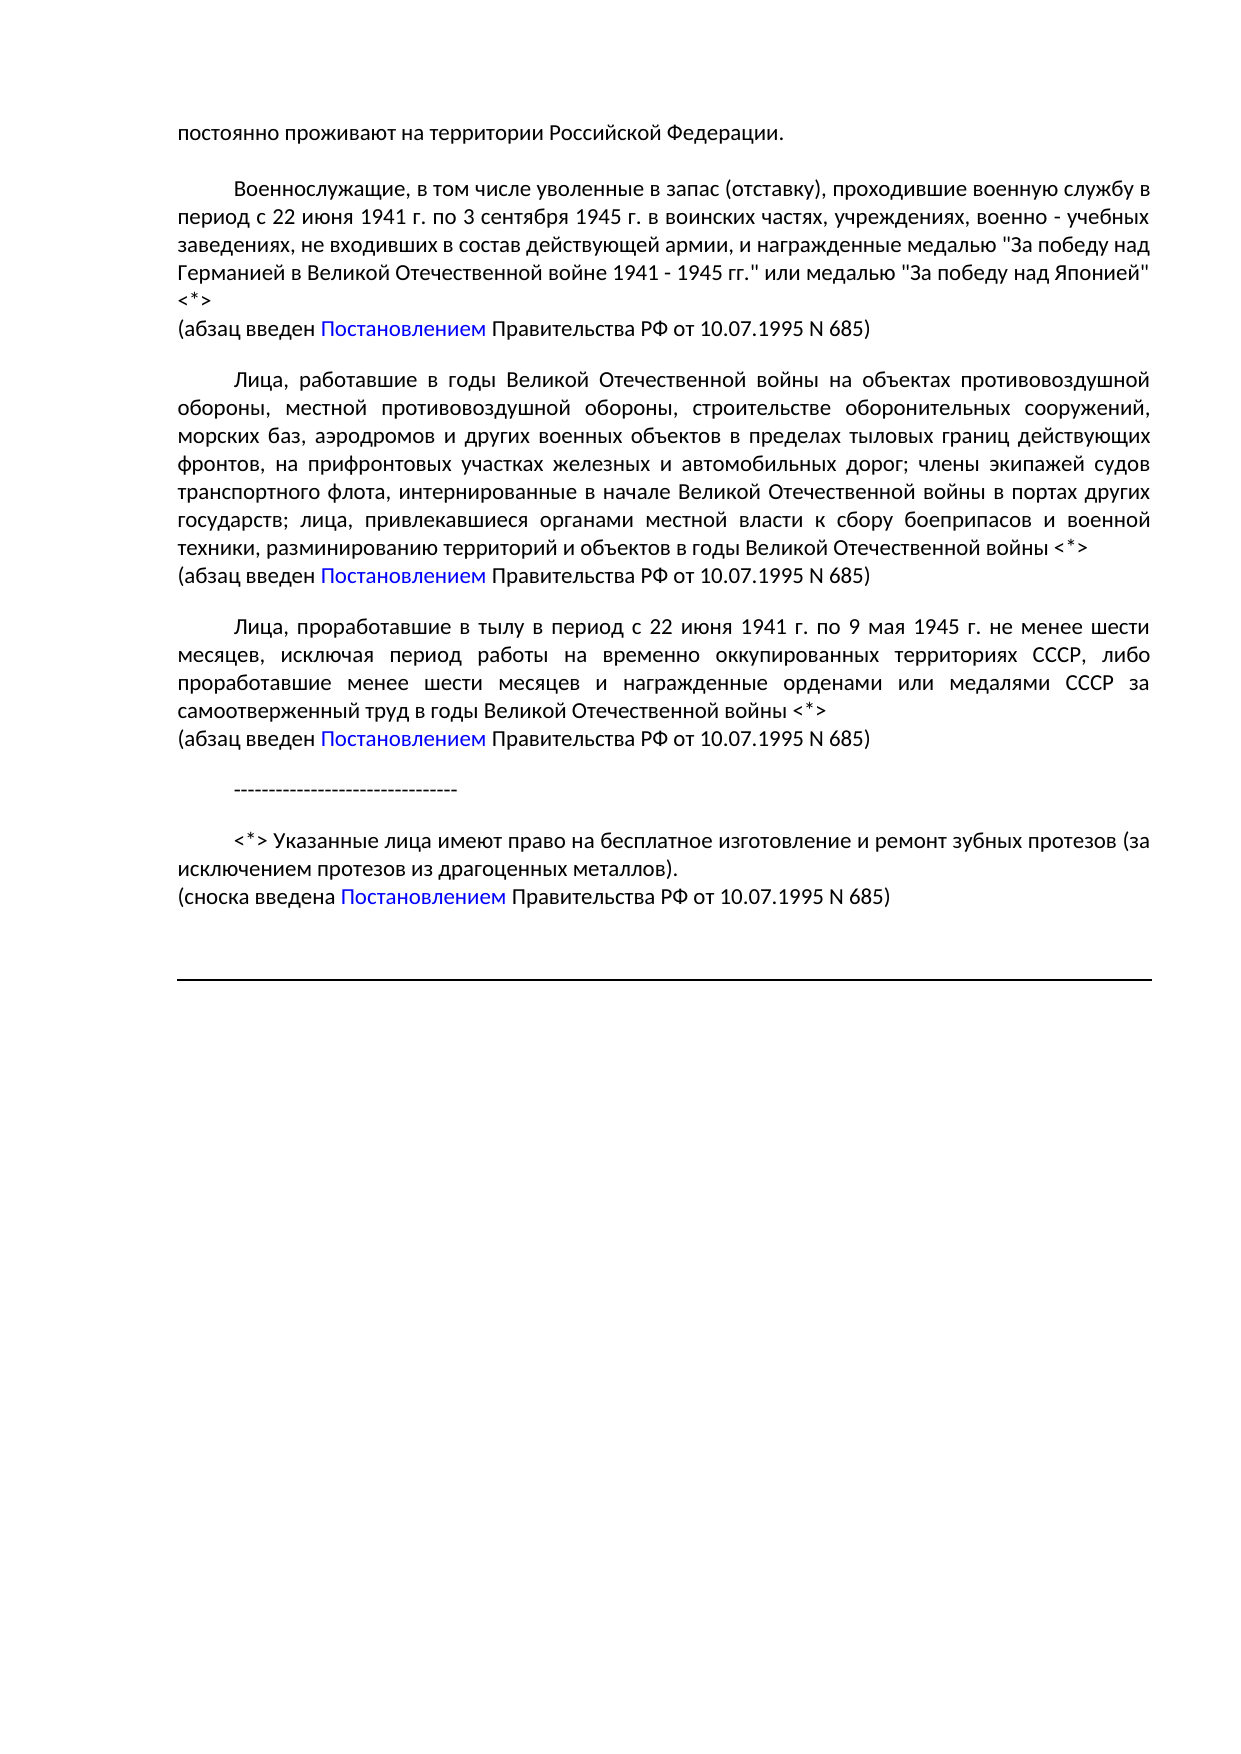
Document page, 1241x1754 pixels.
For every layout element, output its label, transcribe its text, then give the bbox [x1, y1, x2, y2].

text -------------------------------- [177, 775, 1152, 803]
text (абзац введен Постановлением Правительства РФ от 10.07.1995 N 685) [177, 314, 1152, 342]
text (абзац введен Постановлением Правительства РФ от 10.07.1995 N 685) [177, 724, 1152, 752]
text Лица, проработавшие в тылу в период с 22 июня 1941 г. по 9 мая 1945 г. не менее шести месяцев, исключая период работы на временно оккупированных территориях СССР, либо проработавшие менее шести месяцев и награжденные орденами или медалями СССР за самоотверженный труд в годы Великой Отечественной войны <*> [177, 612, 1152, 724]
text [177, 118, 1152, 146]
text Лица, работавшие в годы Великой Отечественной войны на объектах противовоздушной обороны, местной противовоздушной обороны, строительстве оборонительных сооружений, морских баз, аэродромов и других военных объектов в пределах тыловых границ действующих фронтов, на прифронтовых участках железных и автомобильных дорог; члены экипажей судов транспортного флота, интернированные в начале Великой Отечественной войны в портах других государств; лица, привлекавшиеся органами местной власти к сбору боеприпасов и военной техники, разминированию территорий и объектов в годы Великой Отечественной войны <*> [177, 365, 1152, 561]
text Военнослужащие, в том числе уволенные в запас (отставку), проходившие военную службу в период с 22 июня 1941 г. по 3 сентября 1945 г. в воинских частях, учреждениях, военно - учебных заведениях, не входивших в состав действующей армии, и награжденные медалью "За победу над Германией в Великой Отечественной войне 1941 - 1945 гг." или медалью "За победу над Японией" <*> [177, 174, 1152, 314]
text (сноска введена Постановлением Правительства РФ от 10.07.1995 N 685) [177, 882, 1152, 910]
text (абзац введен Постановлением Правительства РФ от 10.07.1995 N 685) [177, 561, 1152, 589]
text <*> Указанные лица имеют право на бесплатное изготовление и ремонт зубных протезов (за исключением протезов из драгоценных металлов). [177, 826, 1152, 882]
